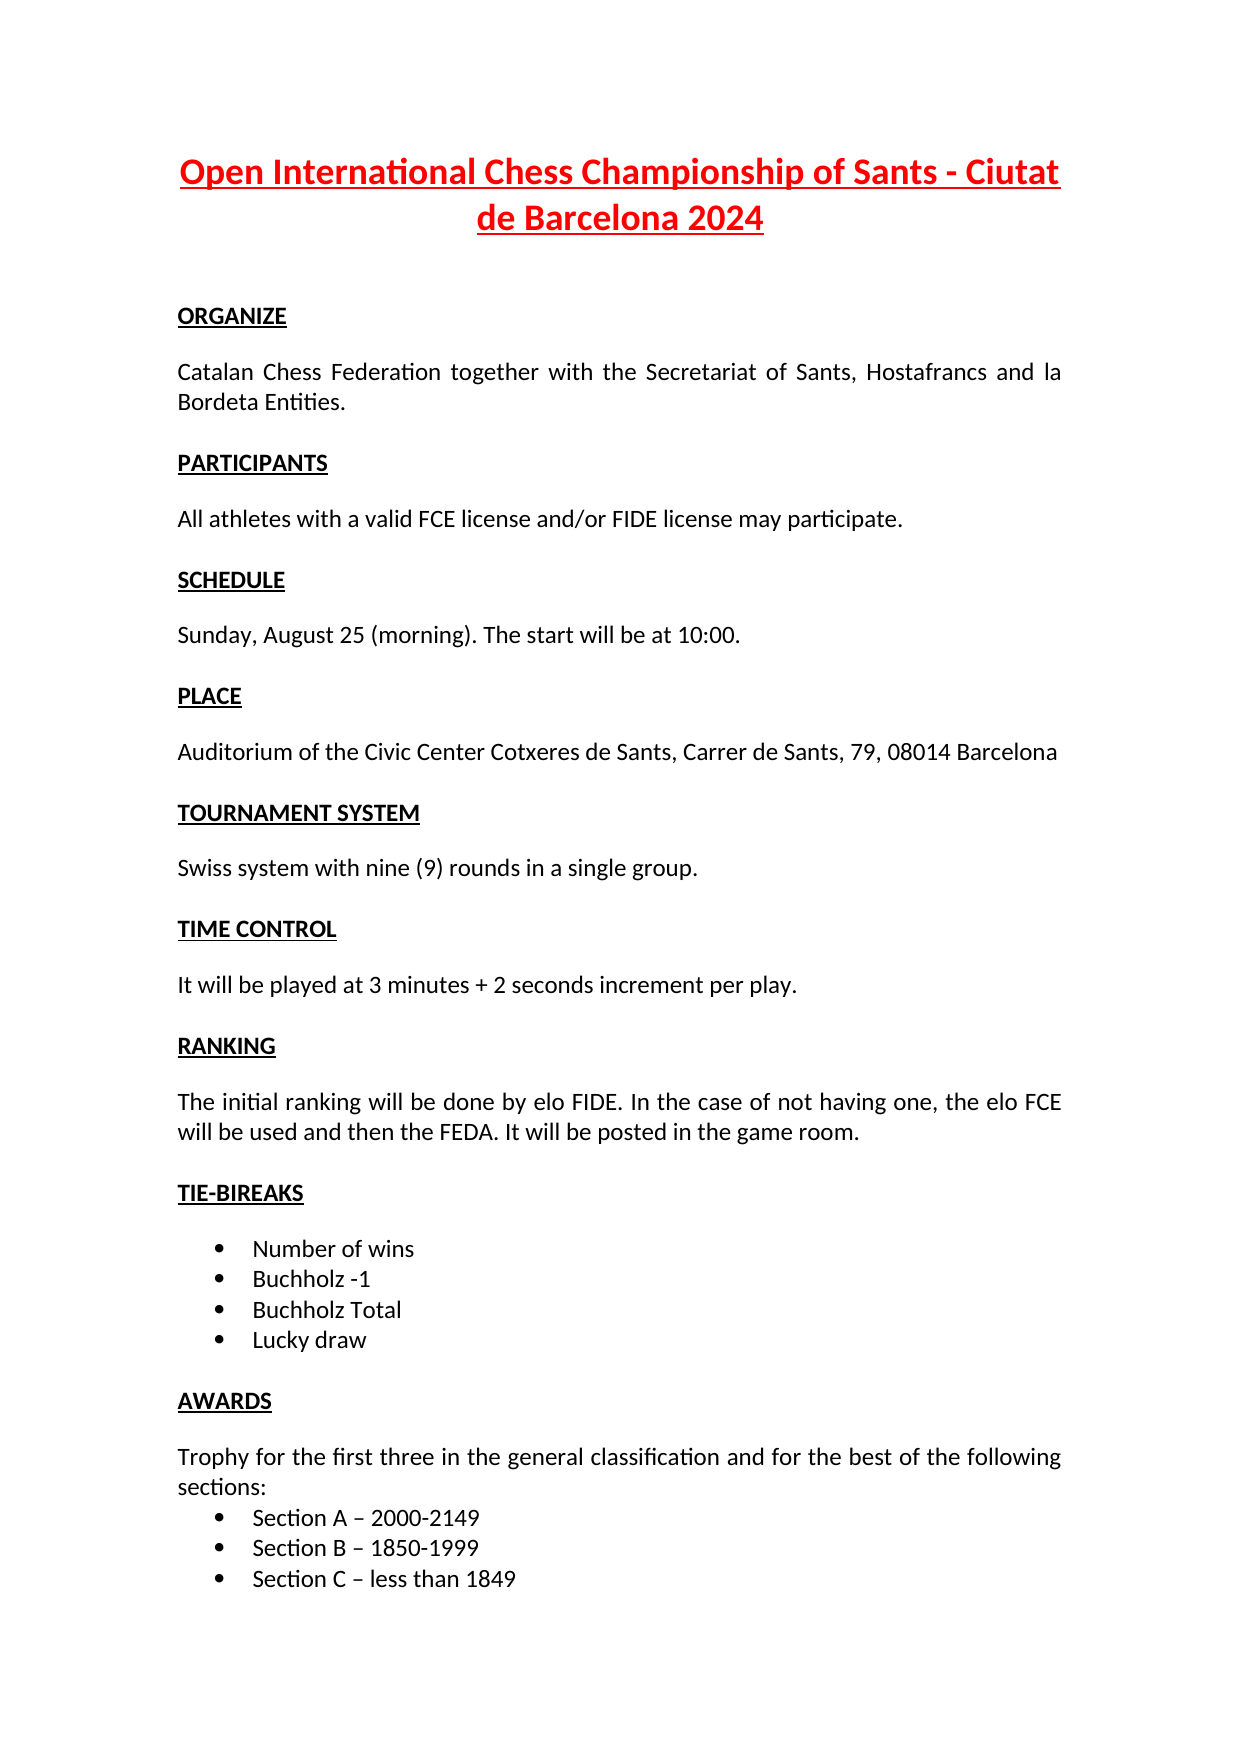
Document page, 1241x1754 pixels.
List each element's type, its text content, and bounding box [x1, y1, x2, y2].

list Section B – 1850-1999 [215, 1532, 1063, 1563]
text Open International Chess Championship of Sants - Ciutat de Barcelona 2024 [177, 148, 1063, 239]
text Auditorium of the Civic Center Cotxeres de Sants, Carrer de Sants, 79, 08014 Barcelona [177, 736, 1063, 767]
text ORGANIZE [177, 300, 1063, 331]
text TIME CONTROL [177, 914, 1063, 944]
text TOURNAMENT SYSTEM [177, 797, 1063, 828]
list Number of wins [215, 1233, 1063, 1263]
text Swiss system with nine (9) rounds in a single group. [177, 853, 1063, 883]
text PLACE [177, 681, 1063, 711]
text RANKING [177, 1030, 1063, 1061]
text Catalan Chess Federation together with the Secretariat of Sants, Hostafrancs and la Bordeta Entities. [177, 356, 1063, 417]
list Section C – less than 1849 [215, 1563, 1063, 1593]
text Sunday, August 25 (morning). The start will be at 10:00. [177, 619, 1063, 650]
list Buchholz Total [215, 1294, 1063, 1324]
text It will be played at 3 minutes + 2 seconds increment per play. [177, 969, 1063, 1000]
text Trophy for the first three in the general classification and for the best of the following sections: [177, 1441, 1063, 1502]
text All athletes with a valid FCE license and/or FIDE license may participate. [177, 503, 1063, 533]
list Lucky draw [215, 1324, 1063, 1355]
text AWARDS [177, 1385, 1063, 1416]
text PARTICIPANTS [177, 447, 1063, 478]
text TIE-BIREAKS [177, 1177, 1063, 1208]
text The initial ranking will be done by elo FIDE. In the case of not having one, the elo FCE will be used and then the FEDA. It will be posted in the game room. [177, 1086, 1063, 1147]
list Buchholz -1 [215, 1263, 1063, 1294]
text SCHEDULE [177, 564, 1063, 594]
list Section A – 2000-2149 [215, 1502, 1063, 1532]
